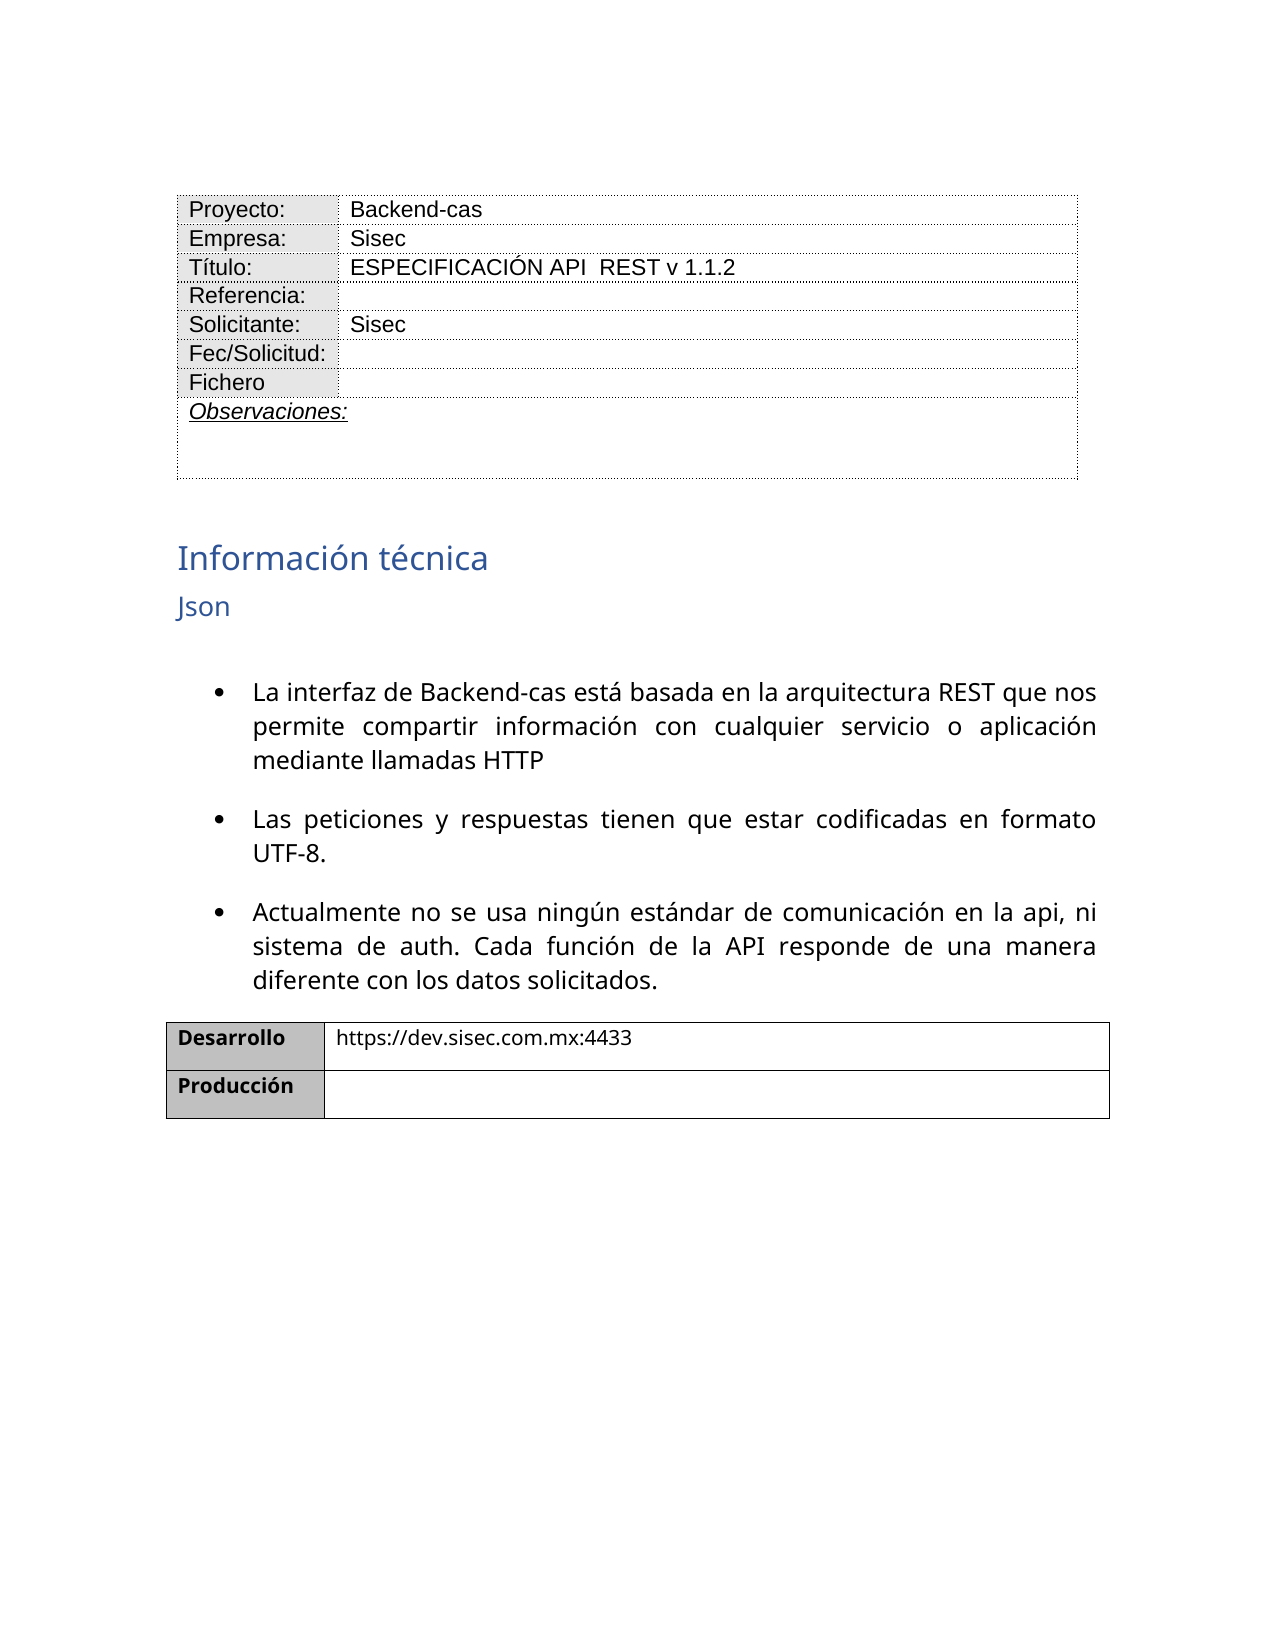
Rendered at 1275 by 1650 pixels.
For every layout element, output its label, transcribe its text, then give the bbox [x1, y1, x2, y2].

table_cell Fec/Solicitud: [177, 339, 338, 368]
list Las peticiones y respuestas tienen que estar codificadas en formato UTF-8. [215, 802, 1098, 870]
list La interfaz de Backend-cas está basada en la arquitectura REST que nos permite compartir información con cualquier servicio o aplicación mediante llamadas HTTP [215, 674, 1098, 777]
table_cell Sisec [339, 310, 1078, 339]
table_cell Sisec [339, 224, 1078, 252]
table_cell [339, 281, 1078, 310]
table_cell Fichero [177, 368, 338, 397]
table_header Desarrollo [167, 1023, 324, 1070]
table_cell Producción [167, 1071, 324, 1118]
table_cell Solicitante: [177, 310, 338, 339]
table_cell [339, 368, 1078, 397]
table_header https://dev.sisec.com.mx:4433 [325, 1023, 1109, 1070]
subtitle Información técnica [177, 534, 1098, 580]
table_header Backend-cas [339, 195, 1078, 223]
table_cell ESPECIFICACIÓN API REST v 1.1.2 [339, 253, 1078, 281]
table_cell Referencia: [177, 281, 338, 310]
list Actualmente no se usa ningún estándar de comunicación en la api, ni sistema de auth. Cada función de la API responde de una manera diferente con los datos solicitados. [215, 895, 1098, 997]
table_cell Empresa: [177, 224, 338, 252]
table_cell [325, 1071, 1109, 1118]
table_cell Observaciones: [177, 397, 1078, 478]
table_cell [339, 339, 1078, 368]
table_cell Título: [177, 253, 338, 281]
table_header Proyecto: [177, 195, 338, 223]
subtitle Json [177, 588, 1098, 624]
